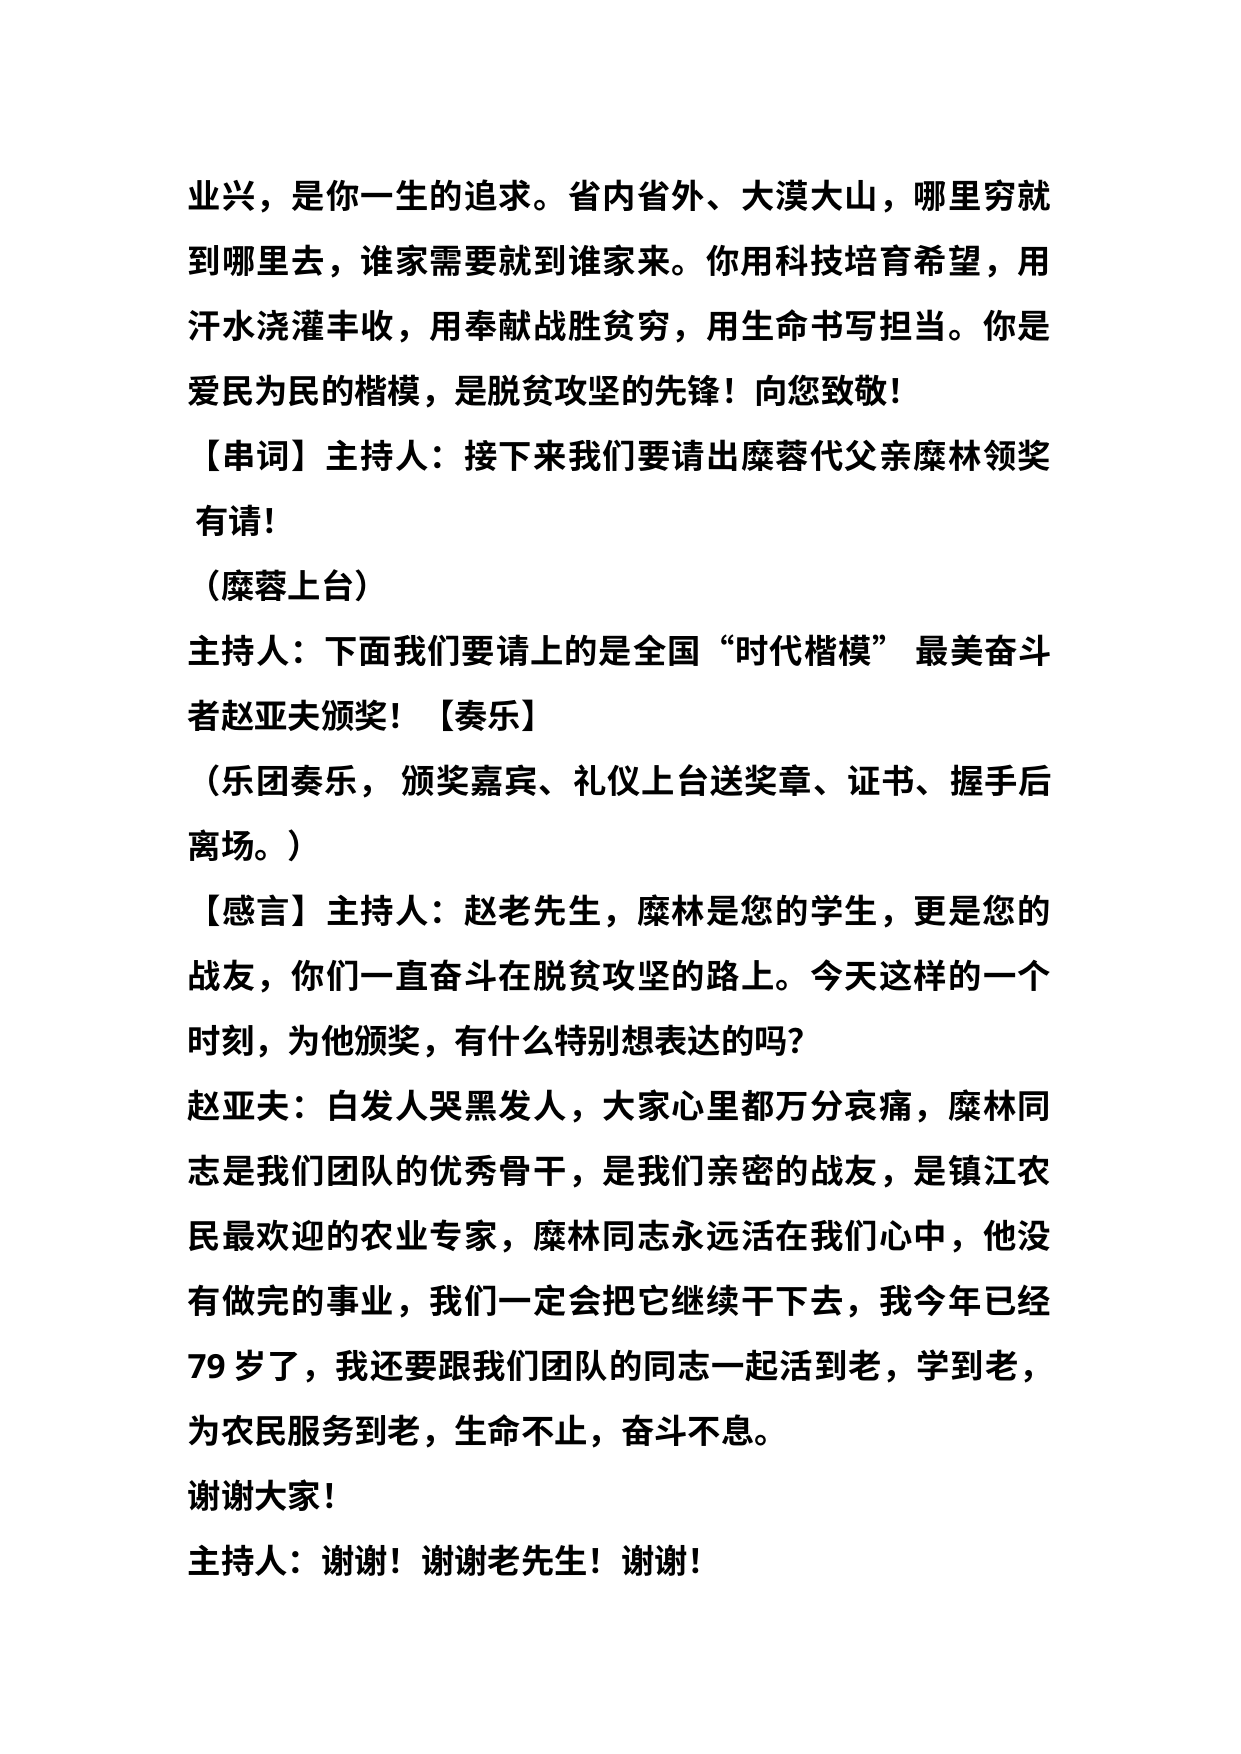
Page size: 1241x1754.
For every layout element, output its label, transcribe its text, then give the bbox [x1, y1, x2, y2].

text 【串词】主持人：接下来我们要请出糜蓉代父亲糜林领奖， 有请！ [187, 422, 1053, 552]
text 【感言】主持人：赵老先生，糜林是您的学生，更是您的战友，你们一直奋斗在脱贫攻坚的路上。今天这样的一个时刻，为他颁奖，有什么特别想表达的吗？ [187, 877, 1053, 1072]
text 谢谢大家！ [187, 1462, 1053, 1527]
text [187, 162, 1053, 422]
text 主持人：下面我们要请上的是全国“时代楷模” 最美奋斗者赵亚夫颁奖！【奏乐】 [187, 617, 1053, 747]
text （糜蓉上台） [187, 552, 1053, 617]
text 主持人：谢谢！谢谢老先生！谢谢！ [187, 1527, 1053, 1592]
text 赵亚夫：白发人哭黑发人，大家心里都万分哀痛，糜林同志是我们团队的优秀骨干，是我们亲密的战友，是镇江农民最欢迎的农业专家，糜林同志永远活在我们心中，他没有做完的事业，我们一定会把它继续干下去，我今年已经79岁了，我还要跟我们团队的同志一起活到老，学到老，为农民服务到老，生命不止，奋斗不息。 [187, 1072, 1053, 1462]
text （乐团奏乐， 颁奖嘉宾、礼仪上台送奖章、证书、握手后离场。） [187, 747, 1053, 877]
